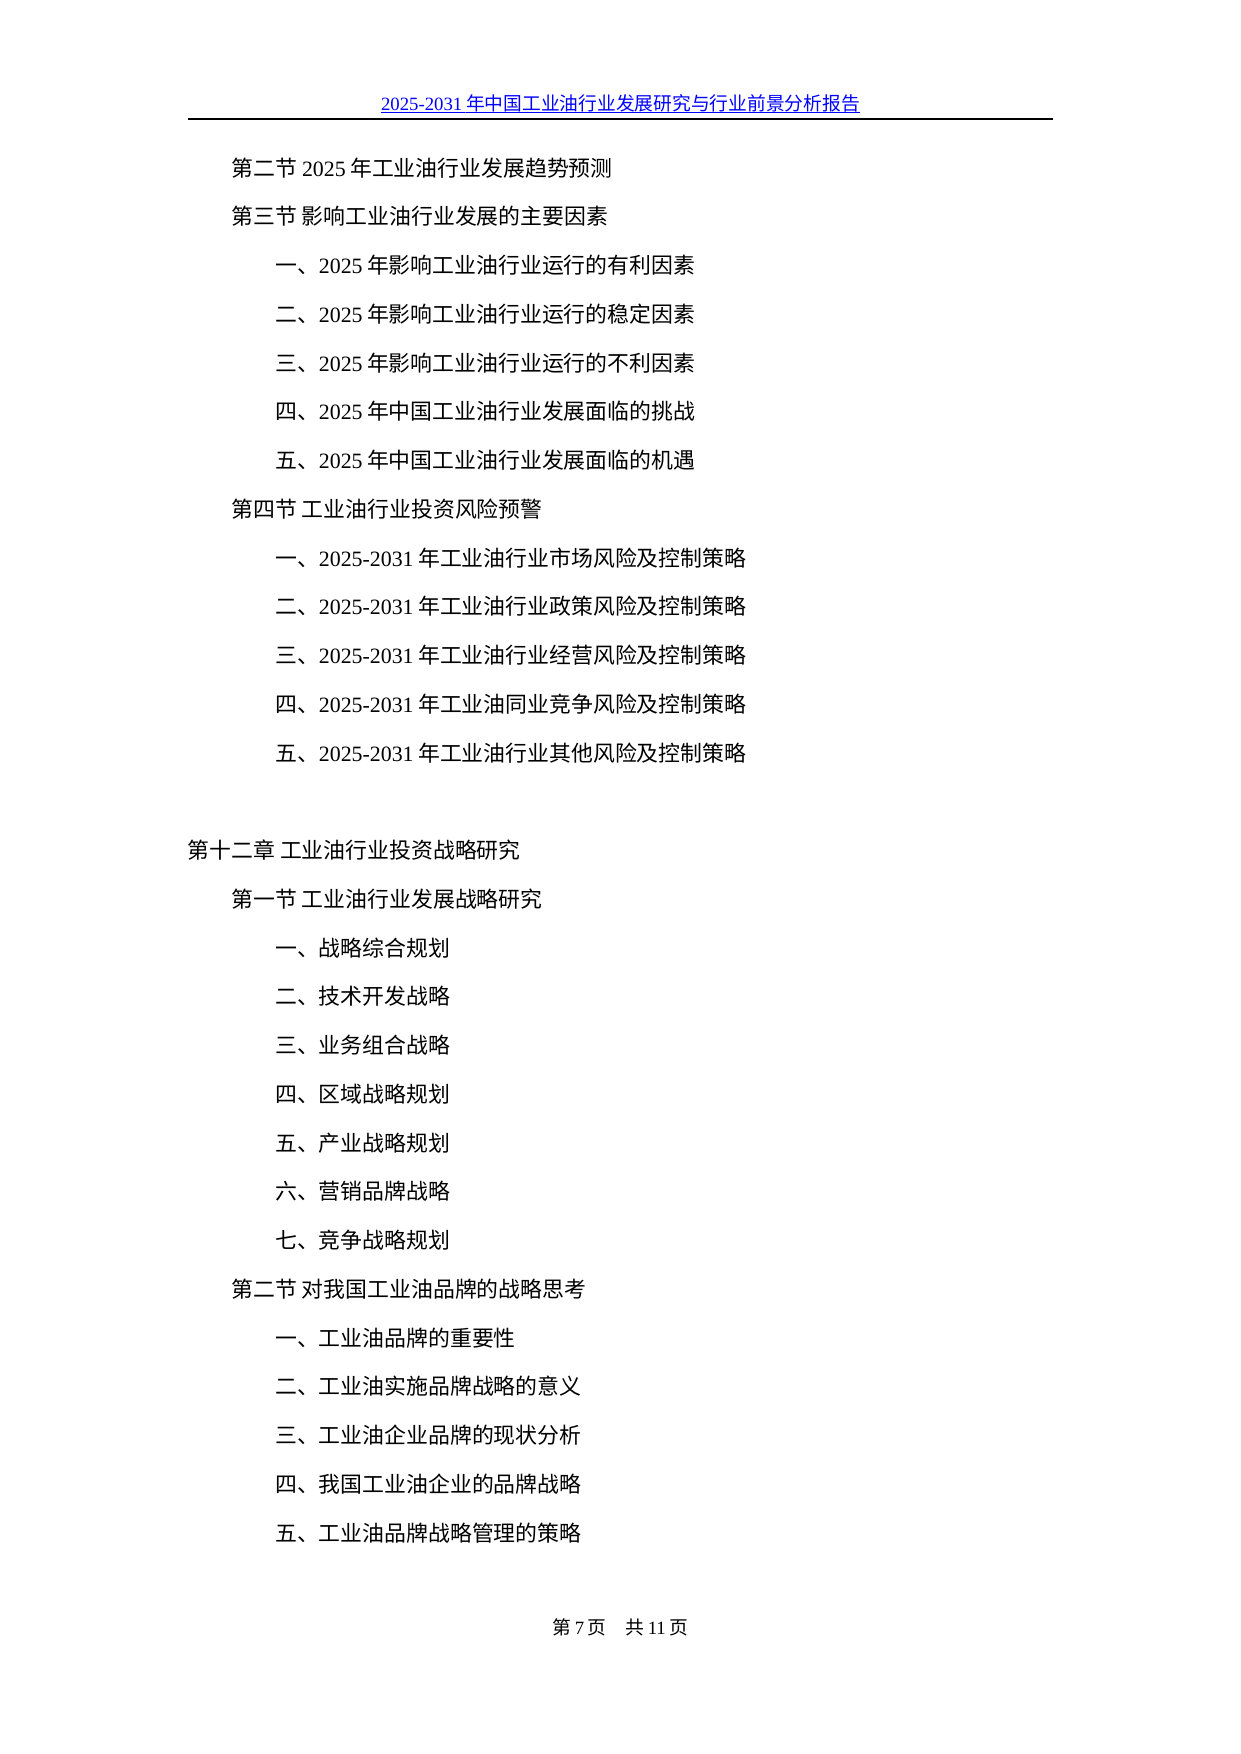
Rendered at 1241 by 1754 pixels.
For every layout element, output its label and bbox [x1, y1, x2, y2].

text [187, 150, 1053, 1548]
